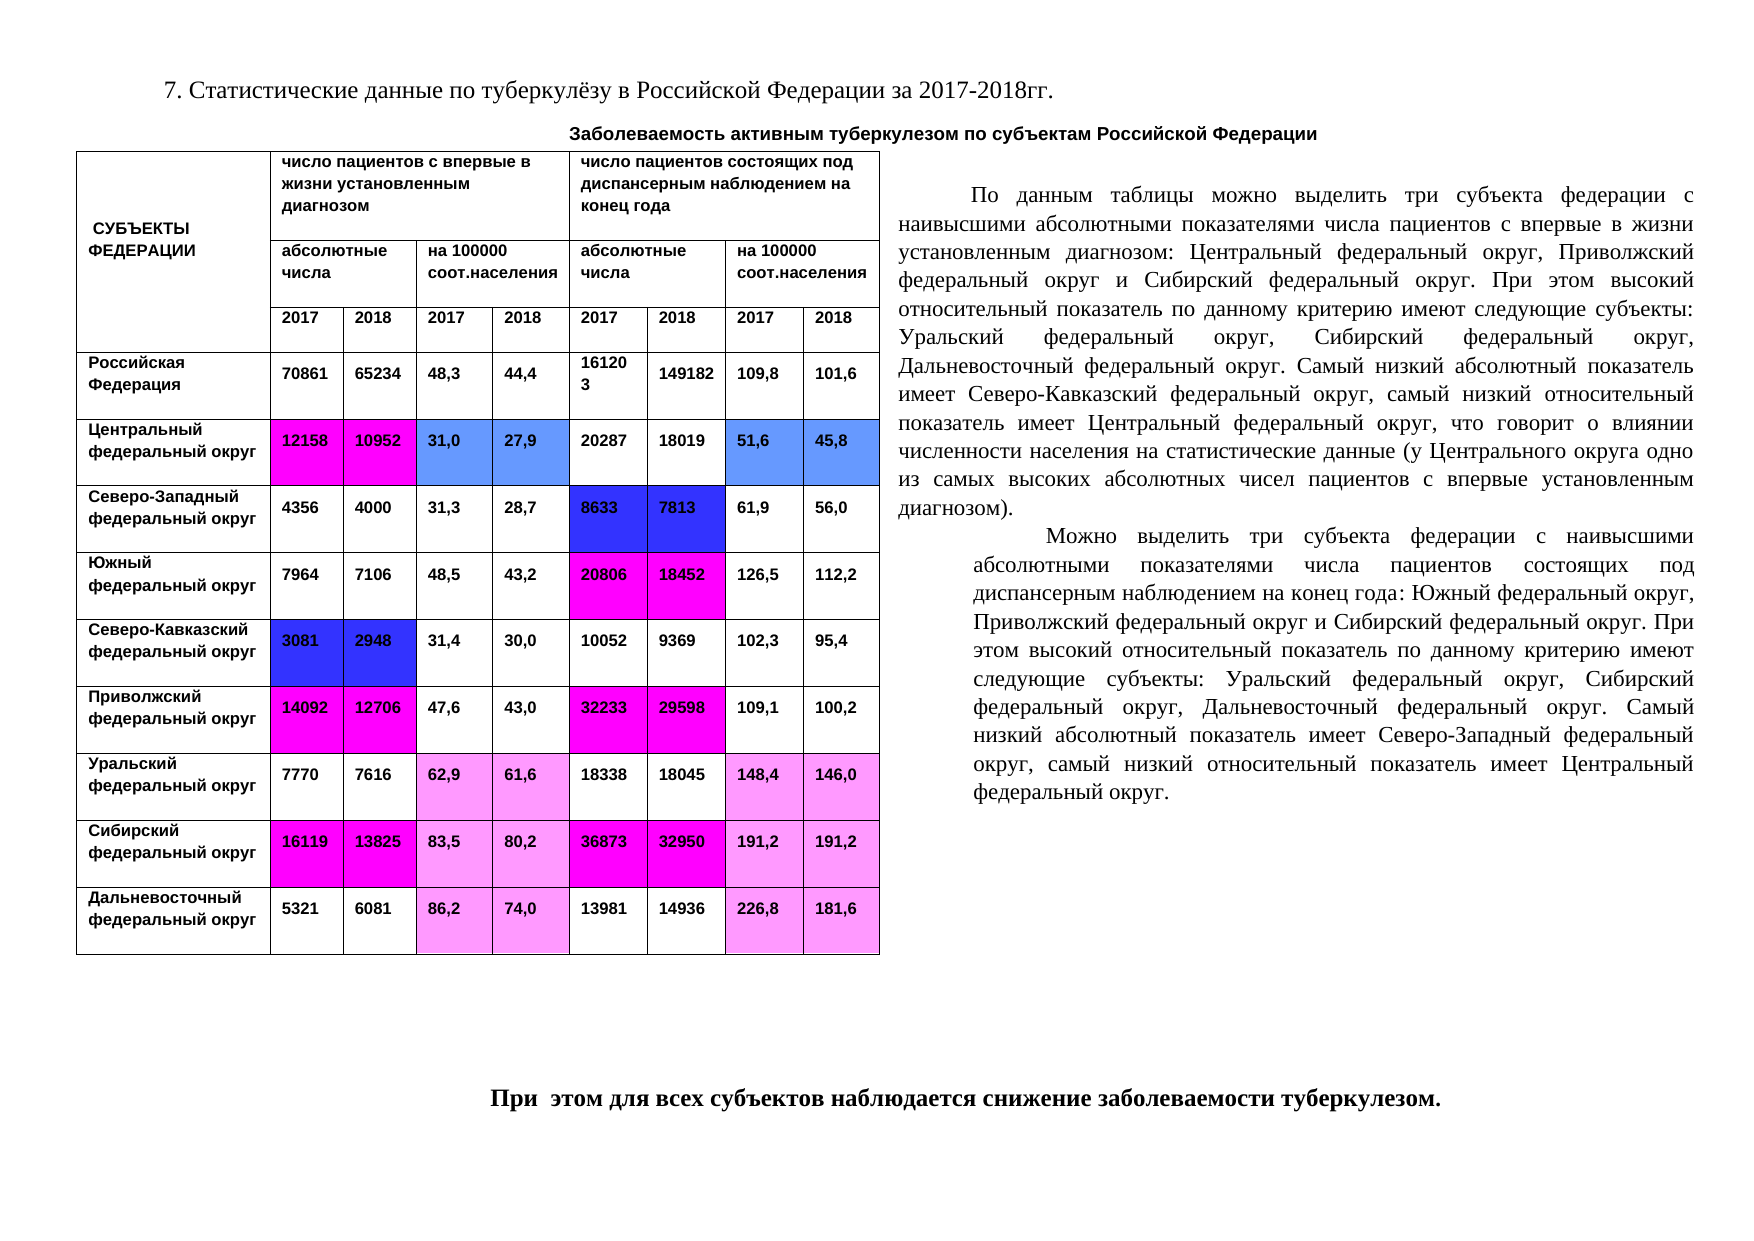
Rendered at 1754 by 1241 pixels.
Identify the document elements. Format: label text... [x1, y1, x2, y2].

table_cell 8633 [570, 486, 647, 552]
table_cell 31,3 [417, 486, 492, 552]
table_cell 2018 [344, 308, 416, 352]
table_cell 10052 [570, 620, 647, 686]
list 7. Статистические данные по туберкулёзу в Российской Федерации за 2017-2018гг. [164, 75, 1695, 104]
table_cell 51,6 [726, 420, 803, 485]
table_cell 148,4 [726, 754, 803, 820]
table_cell 102,3 [726, 620, 803, 686]
table_cell 101,6 [804, 353, 879, 418]
table_cell Центральный федеральный округ [77, 420, 270, 485]
table_cell 12706 [344, 687, 416, 753]
table_cell 18045 [648, 754, 725, 820]
table_cell 2017 [570, 308, 647, 352]
table_cell 7616 [344, 754, 416, 820]
table_cell 62,9 [417, 754, 492, 820]
table_cell 65234 [344, 353, 416, 418]
table_cell 36873 [570, 821, 647, 887]
table_cell 95,4 [804, 620, 879, 686]
table_cell Уральский федеральный округ [77, 754, 270, 820]
table_cell 5321 [271, 888, 343, 953]
table_cell 12158 [271, 420, 343, 485]
table_cell 61,9 [726, 486, 803, 552]
table_cell 80,2 [493, 821, 569, 887]
table_cell Северо-Западный федеральный округ [77, 486, 270, 552]
table_cell абсолютные числа [271, 241, 416, 307]
table_cell 191,2 [804, 821, 879, 887]
table_cell 14092 [271, 687, 343, 753]
table_cell 31,4 [417, 620, 492, 686]
table_cell 146,0 [804, 754, 879, 820]
table_cell 18019 [648, 420, 725, 485]
table_cell 7106 [344, 553, 416, 619]
table_cell 20287 [570, 420, 647, 485]
table_cell 126,5 [726, 553, 803, 619]
table_cell 6081 [344, 888, 416, 953]
table_cell Сибирский федеральный округ [77, 821, 270, 887]
table_cell 4356 [271, 486, 343, 552]
table_cell 100,2 [804, 687, 879, 753]
list При этом для всех субъектов наблюдается снижение заболеваемости туберкулезом. [164, 1083, 1695, 1112]
table_cell 86,2 [417, 888, 492, 953]
table_header СУБЪЕКТЫ ФЕДЕРАЦИИ [77, 152, 270, 352]
table_cell 28,7 [493, 486, 569, 552]
table_cell 109,8 [726, 353, 803, 418]
table_cell Дальневосточный федеральный округ [77, 888, 270, 953]
table_cell 109,1 [726, 687, 803, 753]
table_cell 43,2 [493, 553, 569, 619]
table_cell Южный федеральный округ [77, 553, 270, 619]
table_cell 2948 [344, 620, 416, 686]
table_cell на 100000 соот.населения [726, 241, 879, 307]
table_cell 7964 [271, 553, 343, 619]
table_cell Северо-Кавказский федеральный округ [77, 620, 270, 686]
table_cell 56,0 [804, 486, 879, 552]
table_cell 3081 [271, 620, 343, 686]
subtitle Заболеваемость активным туберкулезом по субъектам Российской Федерации [192, 123, 1695, 145]
list Можно выделить три субъекта федерации с наивысшими абсолютными показателями числа пациентов состоящих под диспансерным наблюдением на конец года: Южный федеральный округ, Приволжский федеральный округ и Сибирский федеральный округ. При этом высокий относительный показатель по данному критерию имеют следующие субъекты: Уральский федеральный округ, Сибирский федеральный округ, Дальневосточный федеральный округ. Самый низкий абсолютный показатель имеет Северо-Западный федеральный округ, самый низкий относительный показатель имеет Центральный федеральный округ. [880, 522, 1695, 805]
table_cell 7813 [648, 486, 725, 552]
table_cell 48,5 [417, 553, 492, 619]
table_cell 149182 [648, 353, 725, 418]
table_cell 44,4 [493, 353, 569, 418]
table_cell 29598 [648, 687, 725, 753]
table_cell 4000 [344, 486, 416, 552]
table_cell 45,8 [804, 420, 879, 485]
table_cell 161203 [570, 353, 647, 418]
table_cell 16119 [271, 821, 343, 887]
table_cell 70861 [271, 353, 343, 418]
table_cell 2018 [493, 308, 569, 352]
table_cell 13825 [344, 821, 416, 887]
table_cell 2017 [271, 308, 343, 352]
table_cell 31,0 [417, 420, 492, 485]
table_cell 191,2 [726, 821, 803, 887]
table_cell 32233 [570, 687, 647, 753]
table_cell 43,0 [493, 687, 569, 753]
table_header число пациентов с впервые в жизни установленным диагнозом [271, 152, 569, 240]
table_cell 2018 [804, 308, 879, 352]
table_cell 2018 [648, 308, 725, 352]
table_cell абсолютные числа [570, 241, 725, 307]
table_cell 112,2 [804, 553, 879, 619]
table_cell 18338 [570, 754, 647, 820]
table_cell 61,6 [493, 754, 569, 820]
table_cell 181,6 [804, 888, 879, 953]
table_cell 7770 [271, 754, 343, 820]
table_cell 47,6 [417, 687, 492, 753]
table_cell Российская Федерация [77, 353, 270, 418]
table_cell 32950 [648, 821, 725, 887]
table_cell 14936 [648, 888, 725, 953]
table_cell 48,3 [417, 353, 492, 418]
table_header число пациентов состоящих под диспансерным наблюдением на конец года [570, 152, 879, 240]
table_cell 18452 [648, 553, 725, 619]
table_cell 9369 [648, 620, 725, 686]
table_cell Приволжский федеральный округ [77, 687, 270, 753]
table_cell 30,0 [493, 620, 569, 686]
table_cell 2017 [726, 308, 803, 352]
table_cell на 100000 соот.населения [417, 241, 569, 307]
table_cell 13981 [570, 888, 647, 953]
table_cell 74,0 [493, 888, 569, 953]
table_cell 226,8 [726, 888, 803, 953]
table_cell 20806 [570, 553, 647, 619]
list По данным таблицы можно выделить три субъекта федерации с наивысшими абсолютными показателями числа пациентов с впервые в жизни установленным диагнозом: Центральный федеральный округ, Приволжский федеральный округ и Сибирский федеральный округ. При этом высокий относительный показатель по данному критерию имеют следующие субъекты: Уральский федеральный округ, Сибирский федеральный округ, Дальневосточный федеральный округ. Самый низкий абсолютный показатель имеет Северо-Кавказский федеральный округ, самый низкий относительный показатель имеет Центральный федеральный округ, что говорит о влиянии численности населения на статистические данные (у Центрального округа одно из самых высоких абсолютных чисел пациентов с впервые установленным диагнозом). [880, 181, 1695, 520]
table_cell 27,9 [493, 420, 569, 485]
table_cell 10952 [344, 420, 416, 485]
table_cell 2017 [417, 308, 492, 352]
table_cell 83,5 [417, 821, 492, 887]
